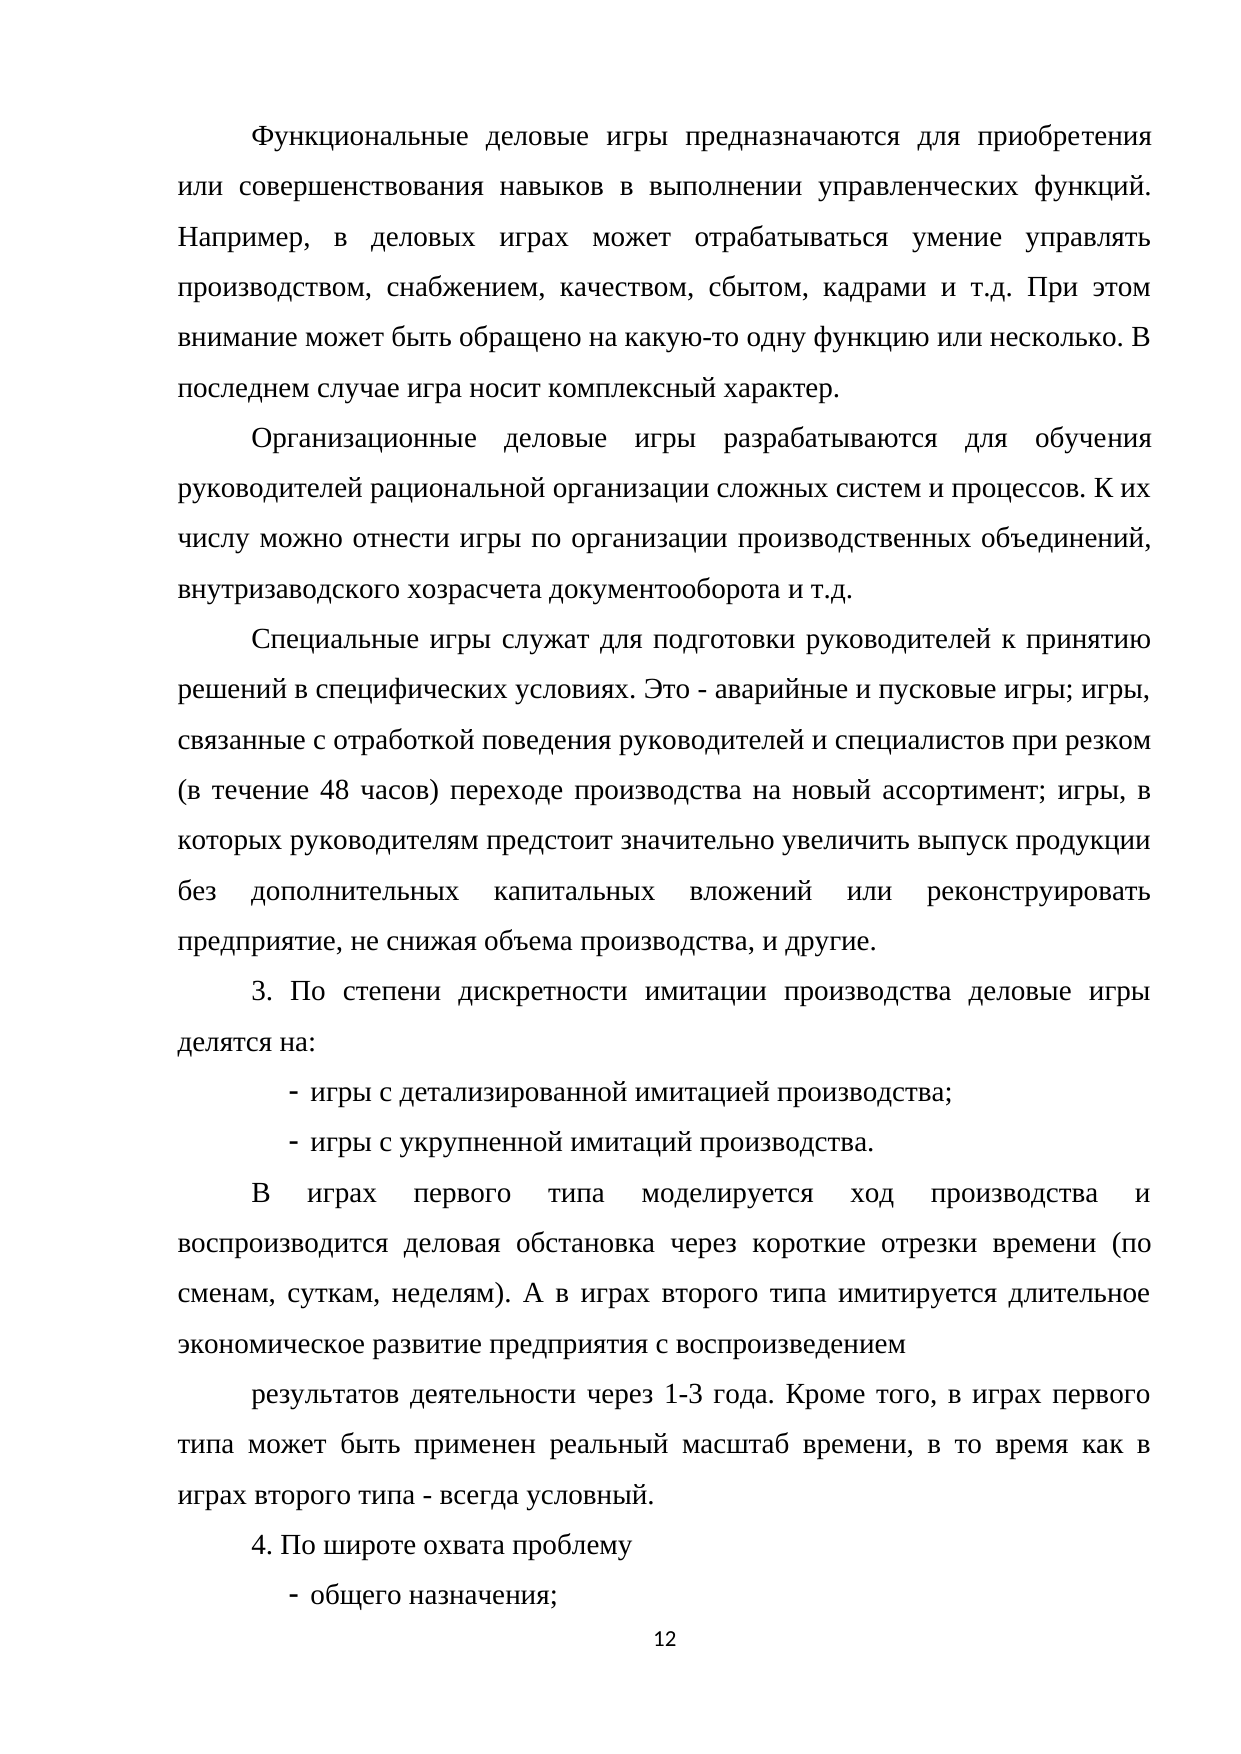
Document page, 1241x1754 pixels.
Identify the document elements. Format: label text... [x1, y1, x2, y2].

list игры с детализированной имитацией производства; [288, 1074, 1152, 1108]
text результатов деятельности через 1-3 года. Кроме того, в играх первого типа может быть применен реальный масштаб времени, в то время как в играх второго типа - всегда условный. [177, 1376, 1152, 1510]
text В играх первого типа моделируется ход производства и воспроизводится деловая обстановка через короткие отрезки времени (по сменам, суткам, неделям). А в играх второго типа имитируется длительное экономическое развитие предприятия с воспроизведением [177, 1175, 1152, 1359]
text 3. По степени дискретности имитации производства деловые игры делятся на: [177, 973, 1152, 1057]
text Организационные деловые игры разрабатываются для обучения руководителей рациональной организации сложных систем и процессов. К их числу можно отнести игры по организации производственных объединений, внутризаводского хозрасчета документооборота и т.д. [177, 420, 1152, 604]
text Функциональные деловые игры предназначаются для приобретения или совершенствования навыков в выполнении управленческих функций. Например, в деловых играх может отрабатываться умение управлять производством, снабжением, качеством, сбытом, кадрами и т.д. При этом внимание может быть обращено на какую-то одну функцию или несколько. В последнем случае игра носит комплексный характер. [177, 118, 1152, 403]
list общего назначения; [288, 1577, 1152, 1611]
list игры с укрупненной имитаций производства. [288, 1124, 1152, 1158]
text 4. По широте охвата проблему [177, 1527, 1152, 1561]
text Специальные игры служат для подготовки руководителей к принятию решений в специфических условиях. Это - аварийные и пусковые игры; игры, связанные с отработкой поведения руководителей и специалистов при резком (в течение 48 часов) переходе производства на новый ассортимент; игры, в которых руководителям предстоит значительно увеличить выпуск продукции без дополнительных капитальных вложений или реконструировать предприятие, не снижая объема производства, и другие. [177, 621, 1152, 957]
